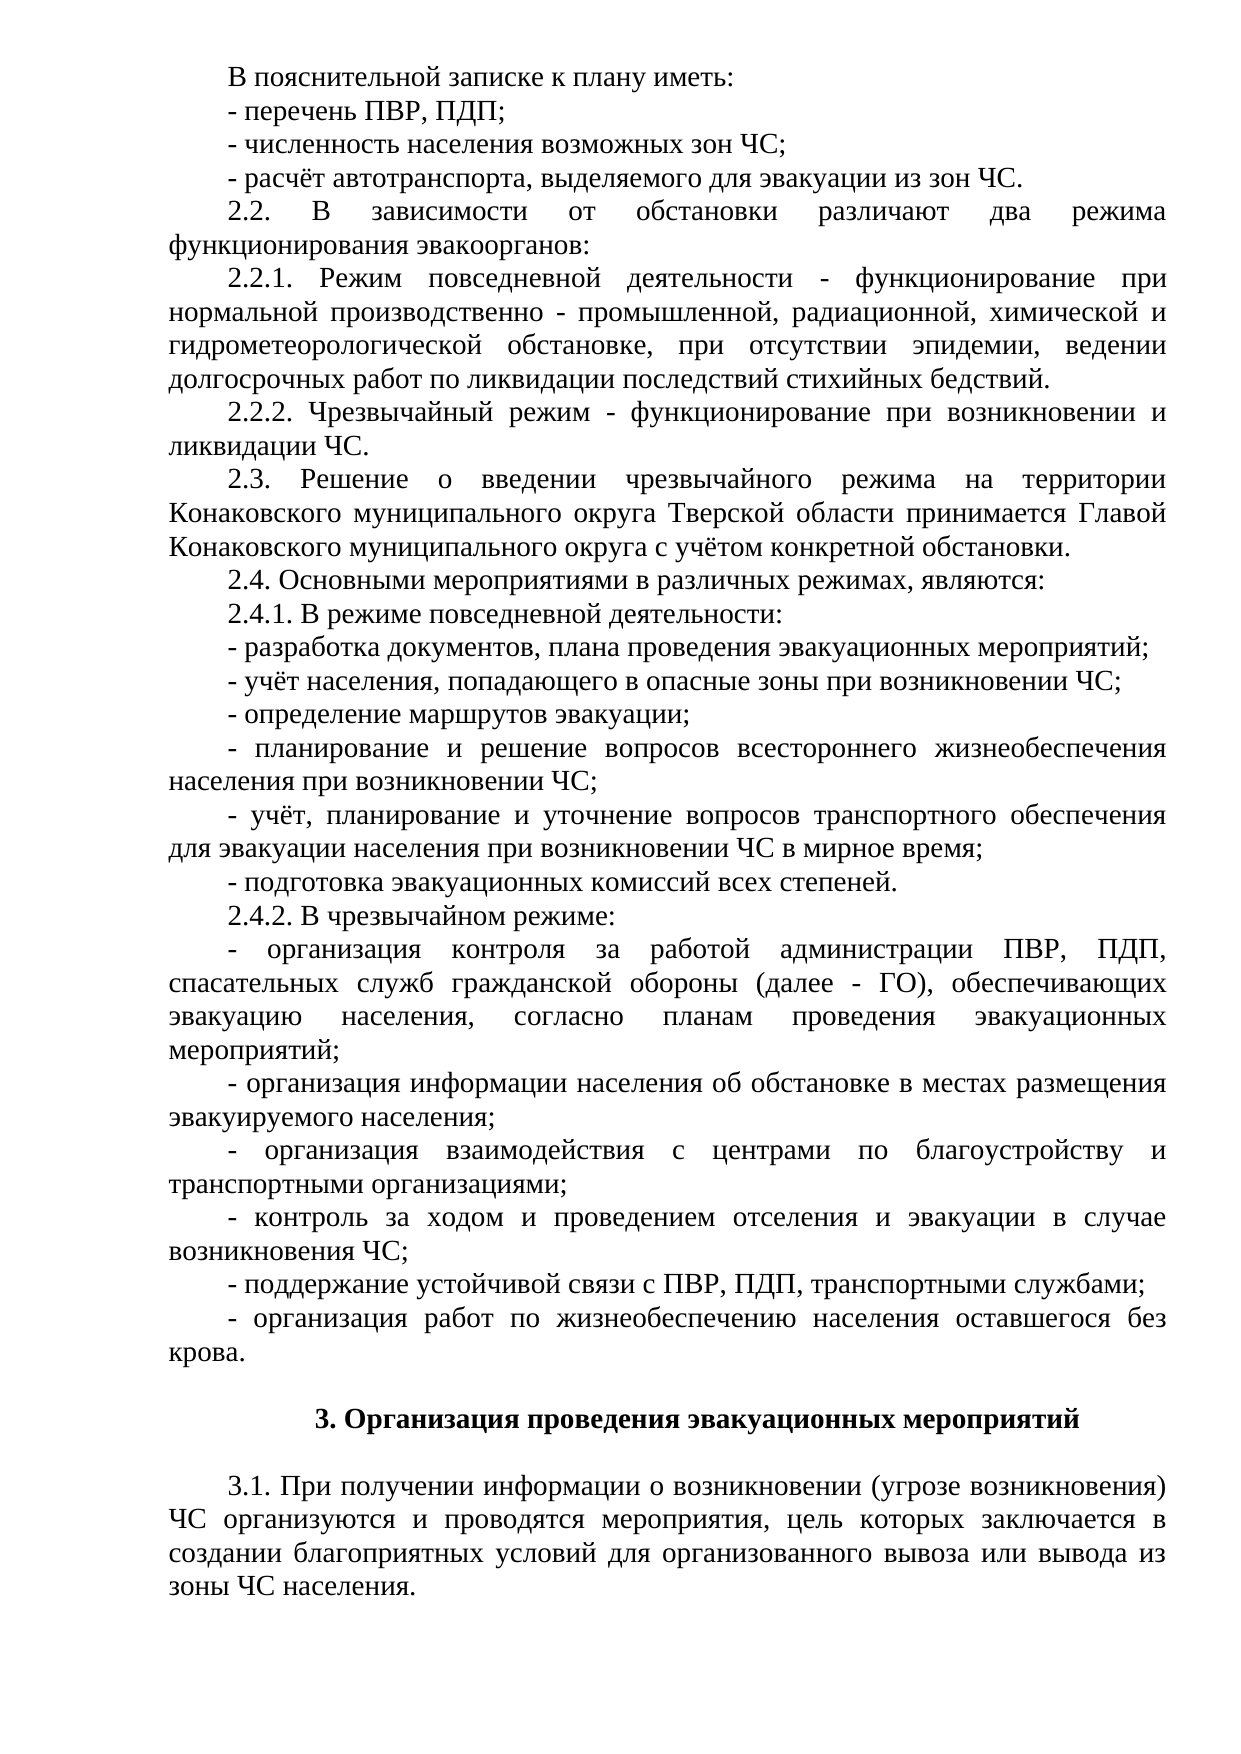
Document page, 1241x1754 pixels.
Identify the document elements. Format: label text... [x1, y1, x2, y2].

text 2.4.2. В чрезвычайном режиме: [168, 898, 1167, 931]
text - планирование и решение вопросов всестороннего жизнеобеспечения населения при возникновении ЧС; [168, 730, 1167, 797]
text 2.3. Решение о введении чрезвычайного режима на территории Конаковского муниципального округа Тверской области принимается Главой Конаковского муниципального округа с учётом конкретной обстановки. [168, 462, 1167, 562]
text - подготовка эвакуационных комиссий всех степеней. [168, 864, 1167, 898]
text - перечень ПВР, ПДП; [168, 93, 1167, 126]
text 2.4. Основными мероприятиями в различных режимах, являются: [168, 562, 1167, 596]
text 2.2.1. Режим повседневной деятельности - функционирование при нормальной производственно - промышленной, радиационной, химической и гидрометеорологической обстановке, при отсутствии эпидемии, ведении долгосрочных работ по ликвидации последствий стихийных бедствий. [168, 260, 1167, 394]
text 2.2.2. Чрезвычайный режим - функционирование при возникновении и ликвидации ЧС. [168, 394, 1167, 462]
text 3.1. При получении информации о возникновении (угрозе возникновения) ЧС организуются и проводятся мероприятия, цель которых заключается в создании благоприятных условий для организованного вывоза или вывода из зоны ЧС населения. [168, 1468, 1167, 1602]
text - поддержание устойчивой связи с ПВР, ПДП, транспортными службами; [168, 1267, 1167, 1300]
text - контроль за ходом и проведением отселения и эвакуации в случае возникновения ЧС; [168, 1199, 1167, 1267]
text - организация информации населения об обстановке в местах размещения эвакуируемого населения; [168, 1065, 1167, 1132]
text - учёт, планирование и уточнение вопросов транспортного обеспечения для эвакуации населения при возникновении ЧС в мирное время; [168, 797, 1167, 864]
text 2.2. В зависимости от обстановки различают два режима функционирования эвакоорганов: [168, 193, 1167, 260]
text - разработка документов, плана проведения эвакуационных мероприятий; [168, 629, 1167, 663]
text - определение маршрутов эвакуации; [168, 696, 1167, 730]
text 2.4.1. В режиме повседневной деятельности: [168, 596, 1167, 629]
text В пояснительной записке к плану иметь: [168, 59, 1167, 93]
text - организация контроля за работой администрации ПВР, ПДП, спасательных служб гражданской обороны (далее - ГО), обеспечивающих эвакуацию населения, согласно планам проведения эвакуационных мероприятий; [168, 931, 1167, 1065]
text - численность населения возможных зон ЧС; [168, 126, 1167, 160]
text - расчёт автотранспорта, выделяемого для эвакуации из зон ЧС. [168, 160, 1167, 193]
text - учёт населения, попадающего в опасные зоны при возникновении ЧС; [168, 663, 1167, 696]
text 3. Организация проведения эвакуационных мероприятий [168, 1401, 1167, 1434]
text - организация работ по жизнеобеспечению населения оставшегося без крова. [168, 1300, 1167, 1367]
text - организация взаимодействия с центрами по благоустройству и транспортными организациями; [168, 1132, 1167, 1199]
